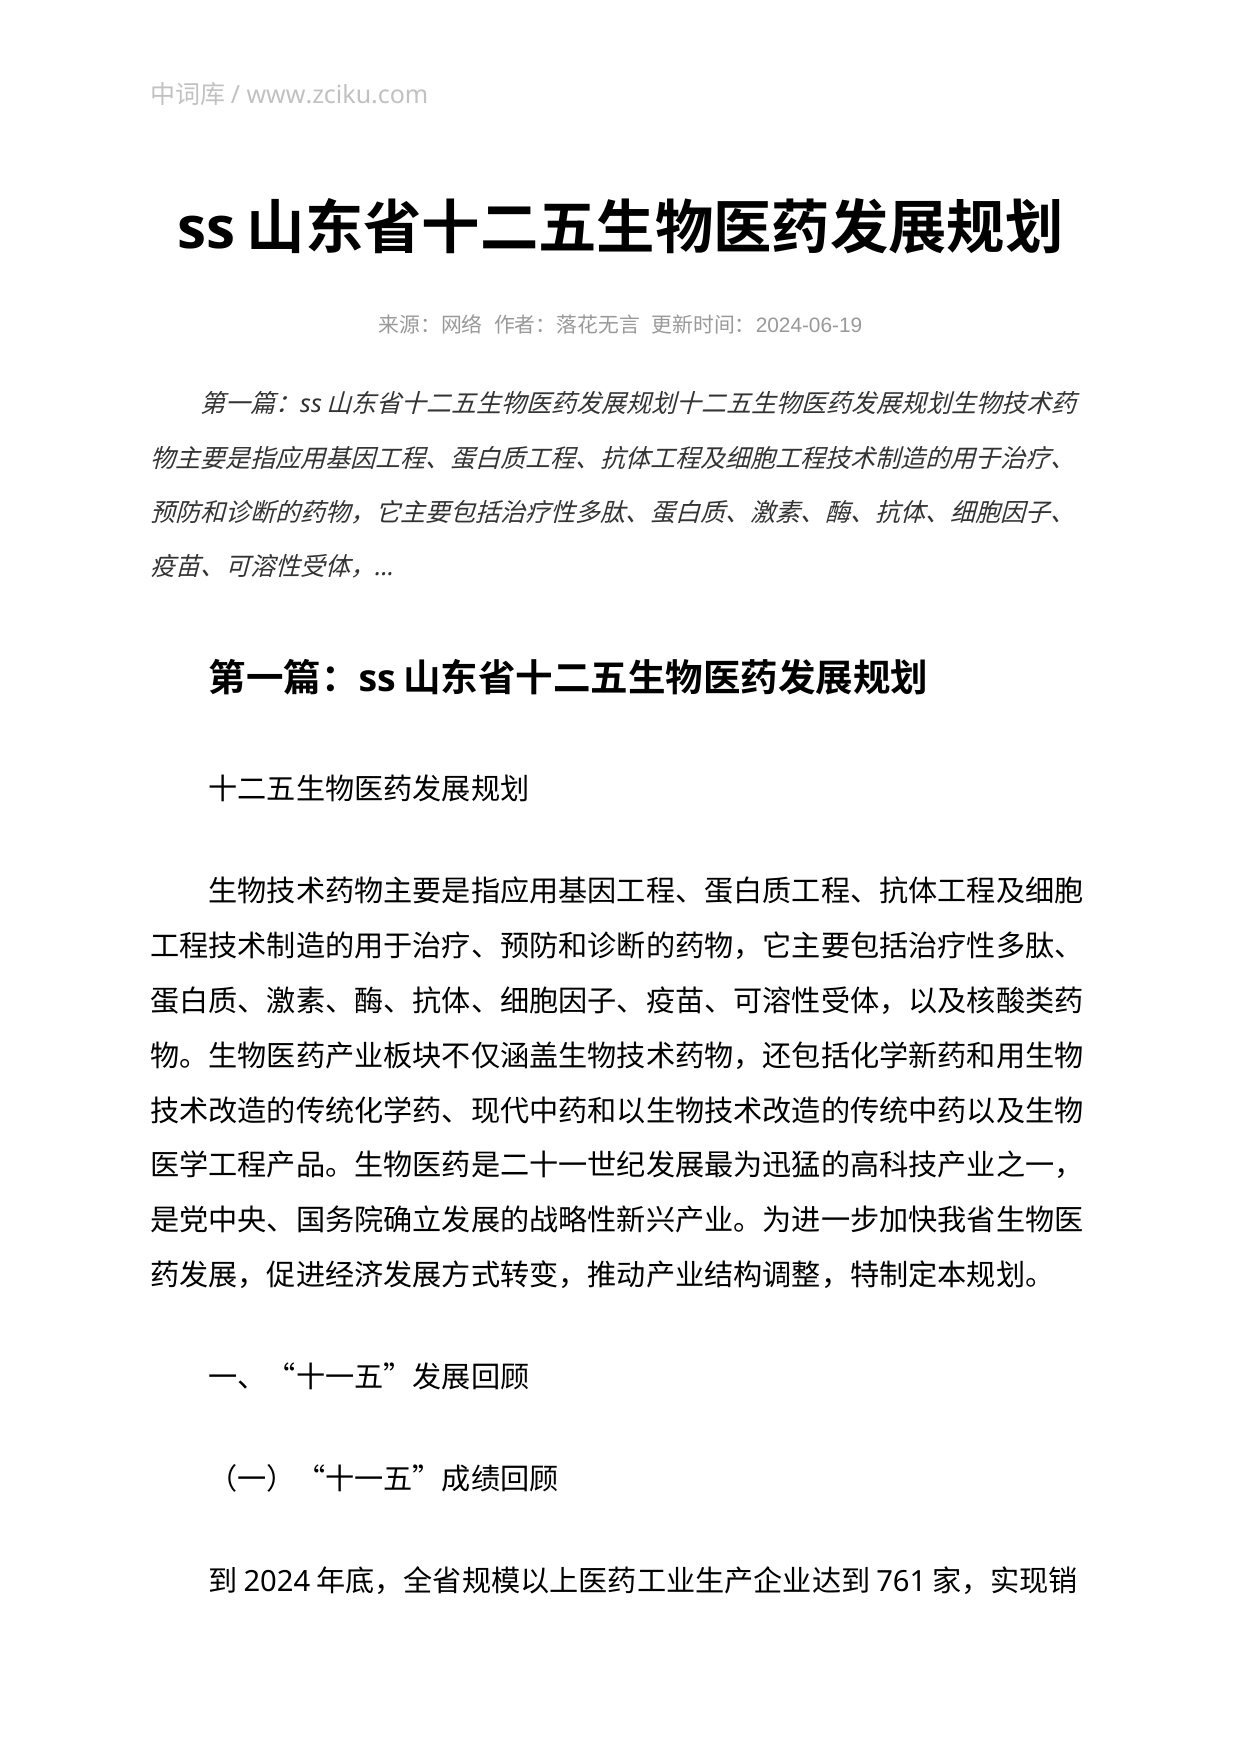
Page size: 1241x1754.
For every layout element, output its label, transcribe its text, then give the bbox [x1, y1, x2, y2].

text （一）“十一五”成绩回顾 [150, 1455, 1090, 1498]
text 第一篇：ss山东省十二五生物医药发展规划 [150, 648, 1090, 703]
text 生物技术药物主要是指应用基因工程、蛋白质工程、抗体工程及细胞工程技术制造的用于治疗、预防和诊断的药物，它主要包括治疗性多肽、蛋白质、激素、酶、抗体、细胞因子、疫苗、可溶性受体，以及核酸类药物。生物医药产业板块不仅涵盖生物技术药物，还包括化学新药和用生物技术改造的传统化学药、现代中药和以生物技术改造的传统中药以及生物医学工程产品。生物医药是二十一世纪发展最为迅猛的高科技产业之一，是党中央、国务院确立发展的战略性新兴产业。为进一步加快我省生物医药发展，促进经济发展方式转变，推动产业结构调整，特制定本规划。 [150, 867, 1090, 1294]
text 来源：网络 作者：落花无言 更新时间：2024-06-19 [150, 313, 1090, 337]
text 第一篇：ss山东省十二五生物医药发展规划十二五生物医药发展规划生物技术药物主要是指应用基因工程、蛋白质工程、抗体工程及细胞工程技术制造的用于治疗、预防和诊断的药物，它主要包括治疗性多肽、蛋白质、激素、酶、抗体、细胞因子、疫苗、可溶性受体，... [150, 384, 1090, 583]
subtitle ss山东省十二五生物医药发展规划 [150, 181, 1090, 266]
text 十二五生物医药发展规划 [150, 766, 1090, 808]
text 一、“十一五”发展回顾 [150, 1353, 1090, 1396]
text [150, 1557, 1090, 1599]
